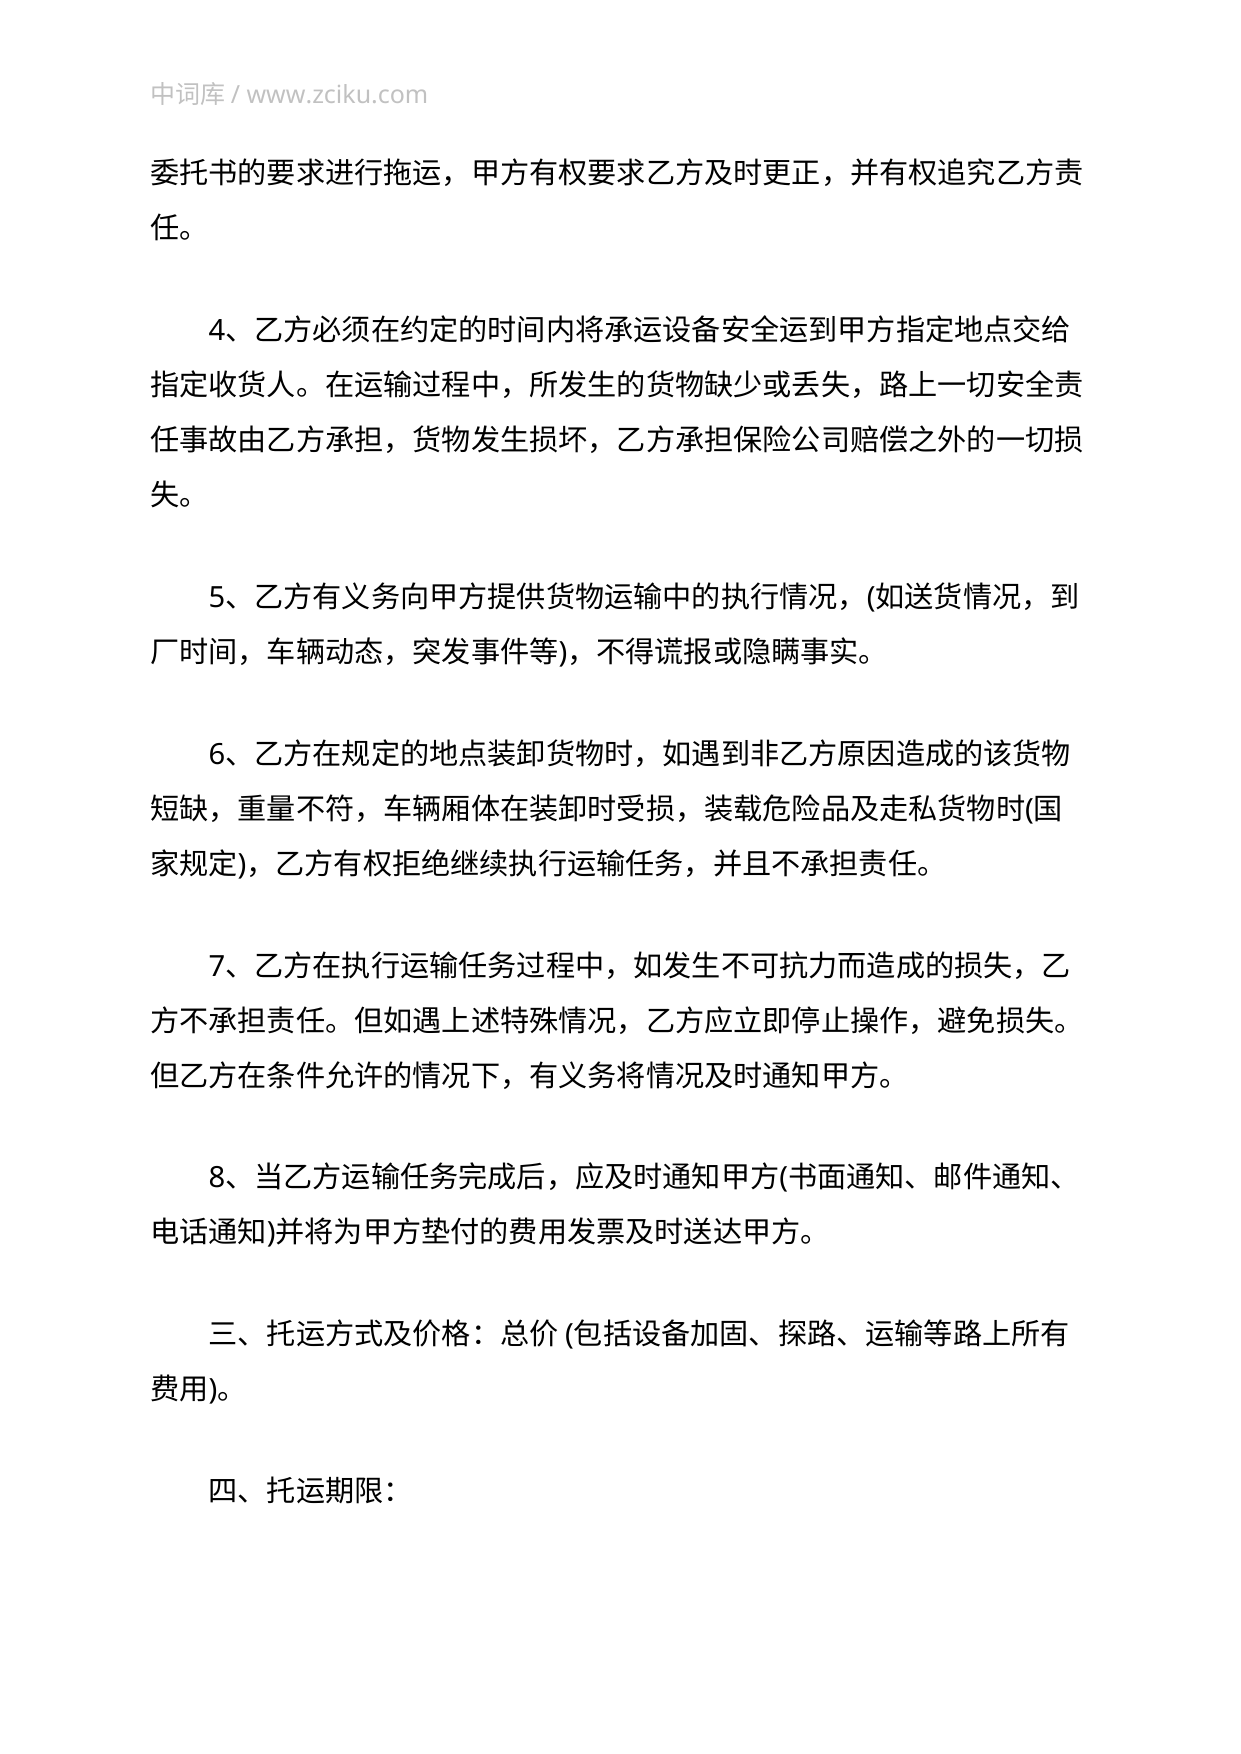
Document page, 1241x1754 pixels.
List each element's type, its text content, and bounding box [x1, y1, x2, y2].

text 5、乙方有义务向甲方提供货物运输中的执行情况，(如送货情况，到厂时间，车辆动态，突发事件等)，不得谎报或隐瞒事实。 [150, 573, 1090, 671]
text 4、乙方必须在约定的时间内将承运设备安全运到甲方指定地点交给指定收货人。在运输过程中，所发生的货物缺少或丢失，路上一切安全责任事故由乙方承担，货物发生损坏，乙方承担保险公司赔偿之外的一切损失。 [150, 307, 1090, 514]
text 四、托运期限： [150, 1468, 1090, 1510]
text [150, 150, 1090, 247]
text 8、当乙方运输任务完成后，应及时通知甲方(书面通知、邮件通知、电话通知)并将为甲方垫付的费用发票及时送达甲方。 [150, 1154, 1090, 1251]
text 7、乙方在执行运输任务过程中，如发生不可抗力而造成的损失，乙方不承担责任。但如遇上述特殊情况，乙方应立即停止操作，避免损失。但乙方在条件允许的情况下，有义务将情况及时通知甲方。 [150, 942, 1090, 1094]
text 6、乙方在规定的地点装卸货物时，如遇到非乙方原因造成的该货物短缺，重量不符，车辆厢体在装卸时受损，装载危险品及走私货物时(国家规定)，乙方有权拒绝继续执行运输任务，并且不承担责任。 [150, 730, 1090, 883]
text 三、托运方式及价格：总价 (包括设备加固、探路、运输等路上所有费用)。 [150, 1311, 1090, 1408]
